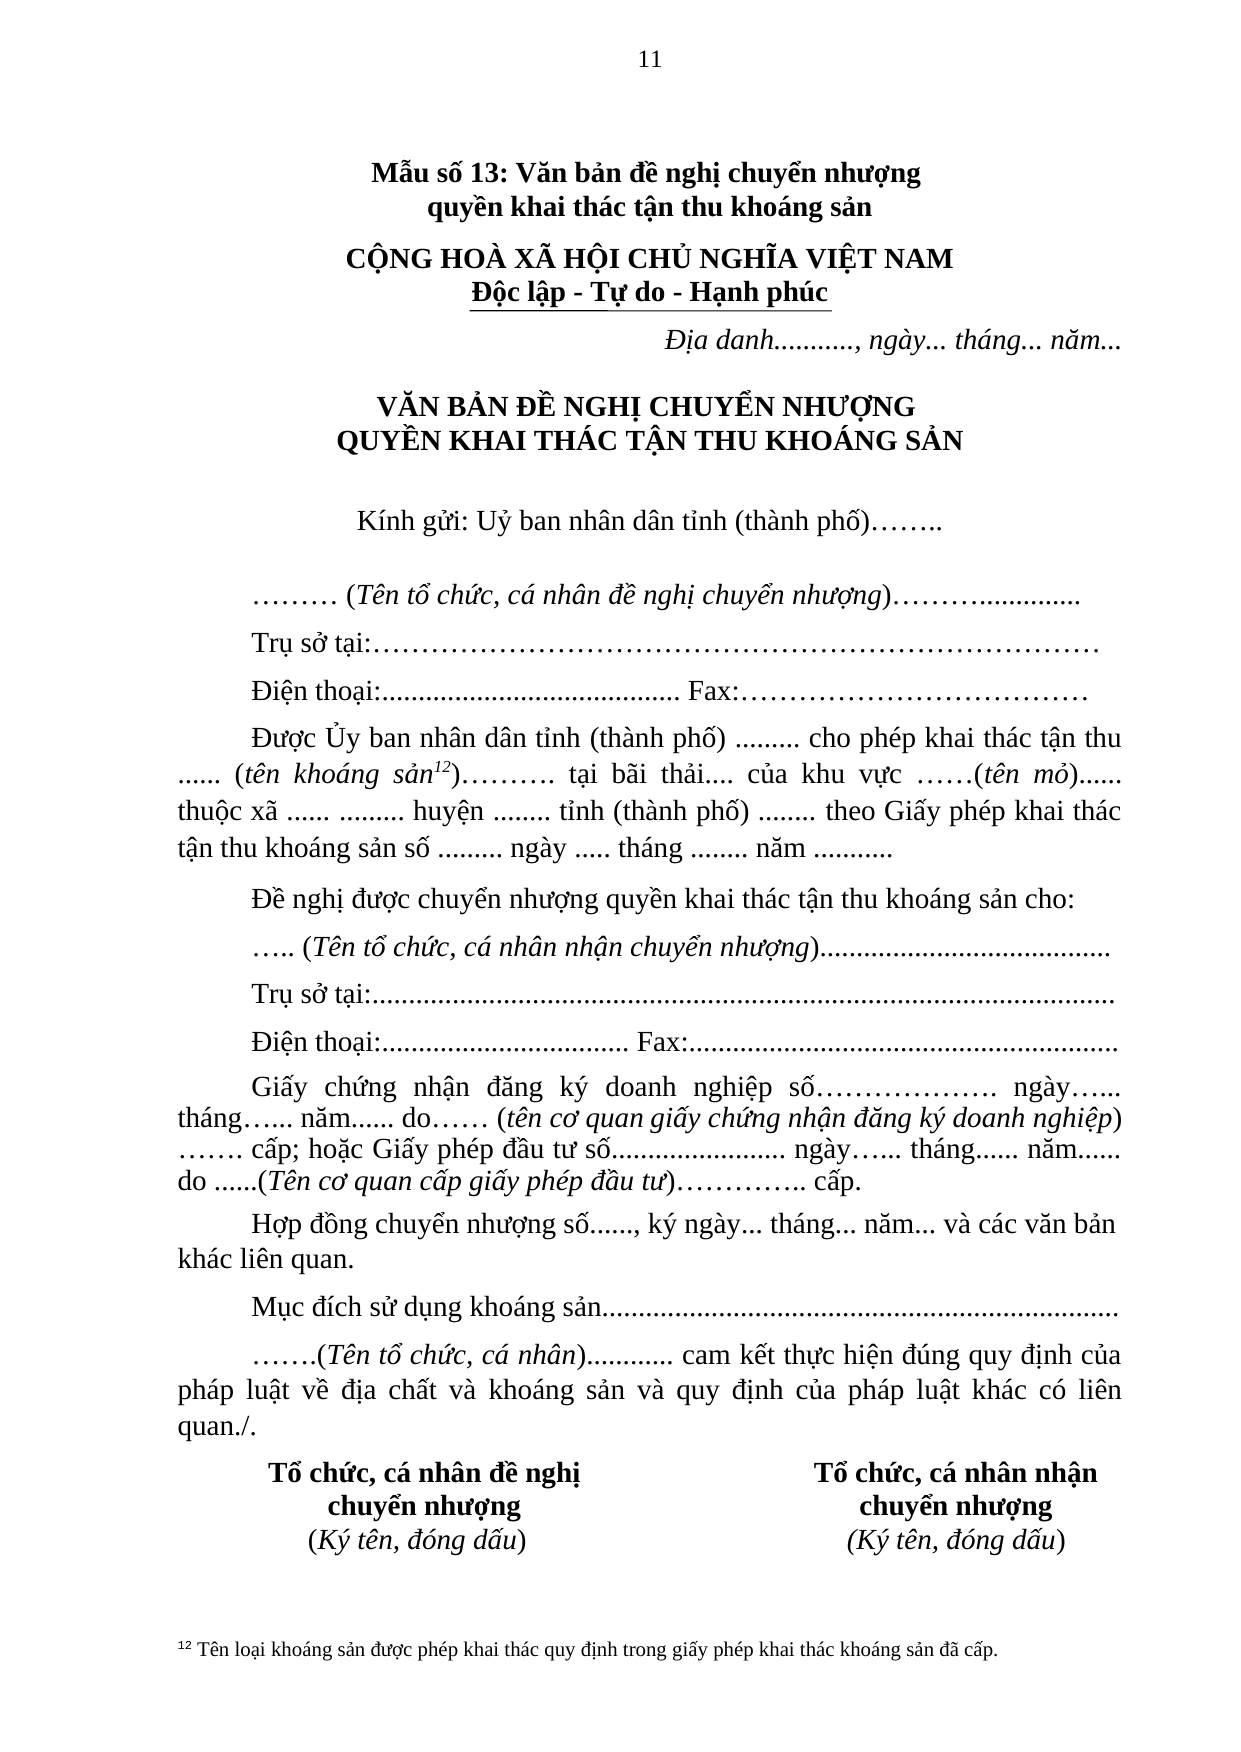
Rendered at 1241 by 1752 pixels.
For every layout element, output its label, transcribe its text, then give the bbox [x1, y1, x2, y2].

text Điện thoại:......................................... Fax:……………………………… [177, 672, 1122, 707]
text Độc lập - Tự do - Hạnh phúc [177, 274, 1122, 308]
table_header Tổ chức, cá nhân nhận chuyển nhượng (Ký tên, đóng dấu) [694, 1455, 1211, 1555]
text Trụ sở tại:...................................................................................................... [177, 976, 1122, 1011]
text VĂN BẢN ĐỀ NGHỊ CHUYỂN NHƯỢNG QUYỀN KHAI THÁC TẬN THU KHOÁNG SẢN [177, 389, 1122, 457]
text …….(Tên tổ chức, cá nhân)............ cam kết thực hiện đúng quy định của pháp luật về địa chất và khoáng sản và quy định của pháp luật khác có liên quan./. [177, 1336, 1122, 1442]
subtitle Mẫu số 13: Văn bản đề nghị chuyển nhượng quyền khai thác tận thu khoáng sản [872, 156, 1122, 223]
text Hợp đồng chuyển nhượng số......, ký ngày... tháng... năm... và các văn bản khác liên quan. [177, 1205, 1122, 1276]
text CỘNG HOÀ XÃ HỘI CHỦ NGHĨA VIỆT NAM [177, 241, 1122, 274]
text ……… (Tên tổ chức, cá nhân đề nghị chuyển nhượng)……….............. [177, 576, 1122, 611]
text Điện thoại:.................................. Fax:........................................................... [177, 1023, 1122, 1059]
text Địa danh..........., ngày... tháng... năm... [177, 322, 1122, 356]
text ….. (Tên tổ chức, cá nhân nhận chuyển nhượng)........................................ [177, 928, 1122, 963]
text Trụ sở tại:………………………………………………………………… [177, 624, 1122, 659]
text Được Ủy ban nhân dân tỉnh (thành phố) ......... cho phép khai thác tận thu ...... (tên khoáng sản)………. tại bãi thải.... của khu vực ……(tên mỏ)...... thuộc xã ...... ......... huyện ........ tỉnh (thành phố) ........ theo Giấy phép khai thác tận thu khoáng sản số ......... ngày ..... tháng ........ năm ........... [177, 720, 1122, 864]
text Đề nghị được chuyển nhượng quyền khai thác tận thu khoáng sản cho: [177, 880, 1122, 915]
text Kính gửi: Uỷ ban nhân dân tỉnh (thành phố)…….. [177, 503, 1122, 536]
subtitle Mẫu số 13: Văn bản đề nghị chuyển nhượng quyền khai thác tận thu khoáng sản [177, 156, 427, 223]
table_header Tổ chức, cá nhân đề nghị chuyển nhượng (Ký tên, đóng dấu) [133, 1455, 694, 1555]
text Mục đích sử dụng khoáng sản....................................................................... [177, 1288, 1122, 1323]
text Giấy chứng nhận đăng ký doanh nghiệp số………………. ngày…... tháng…... năm...... do…… (tên cơ quan giấy chứng nhận đăng ký doanh nghiệp)……. cấp; hoặc Giấy phép đầu tư số........................ ngày…... tháng...... năm...... do ......(Tên cơ quan cấp giấy phép đầu tư)………….. cấp. [177, 1071, 1122, 1196]
